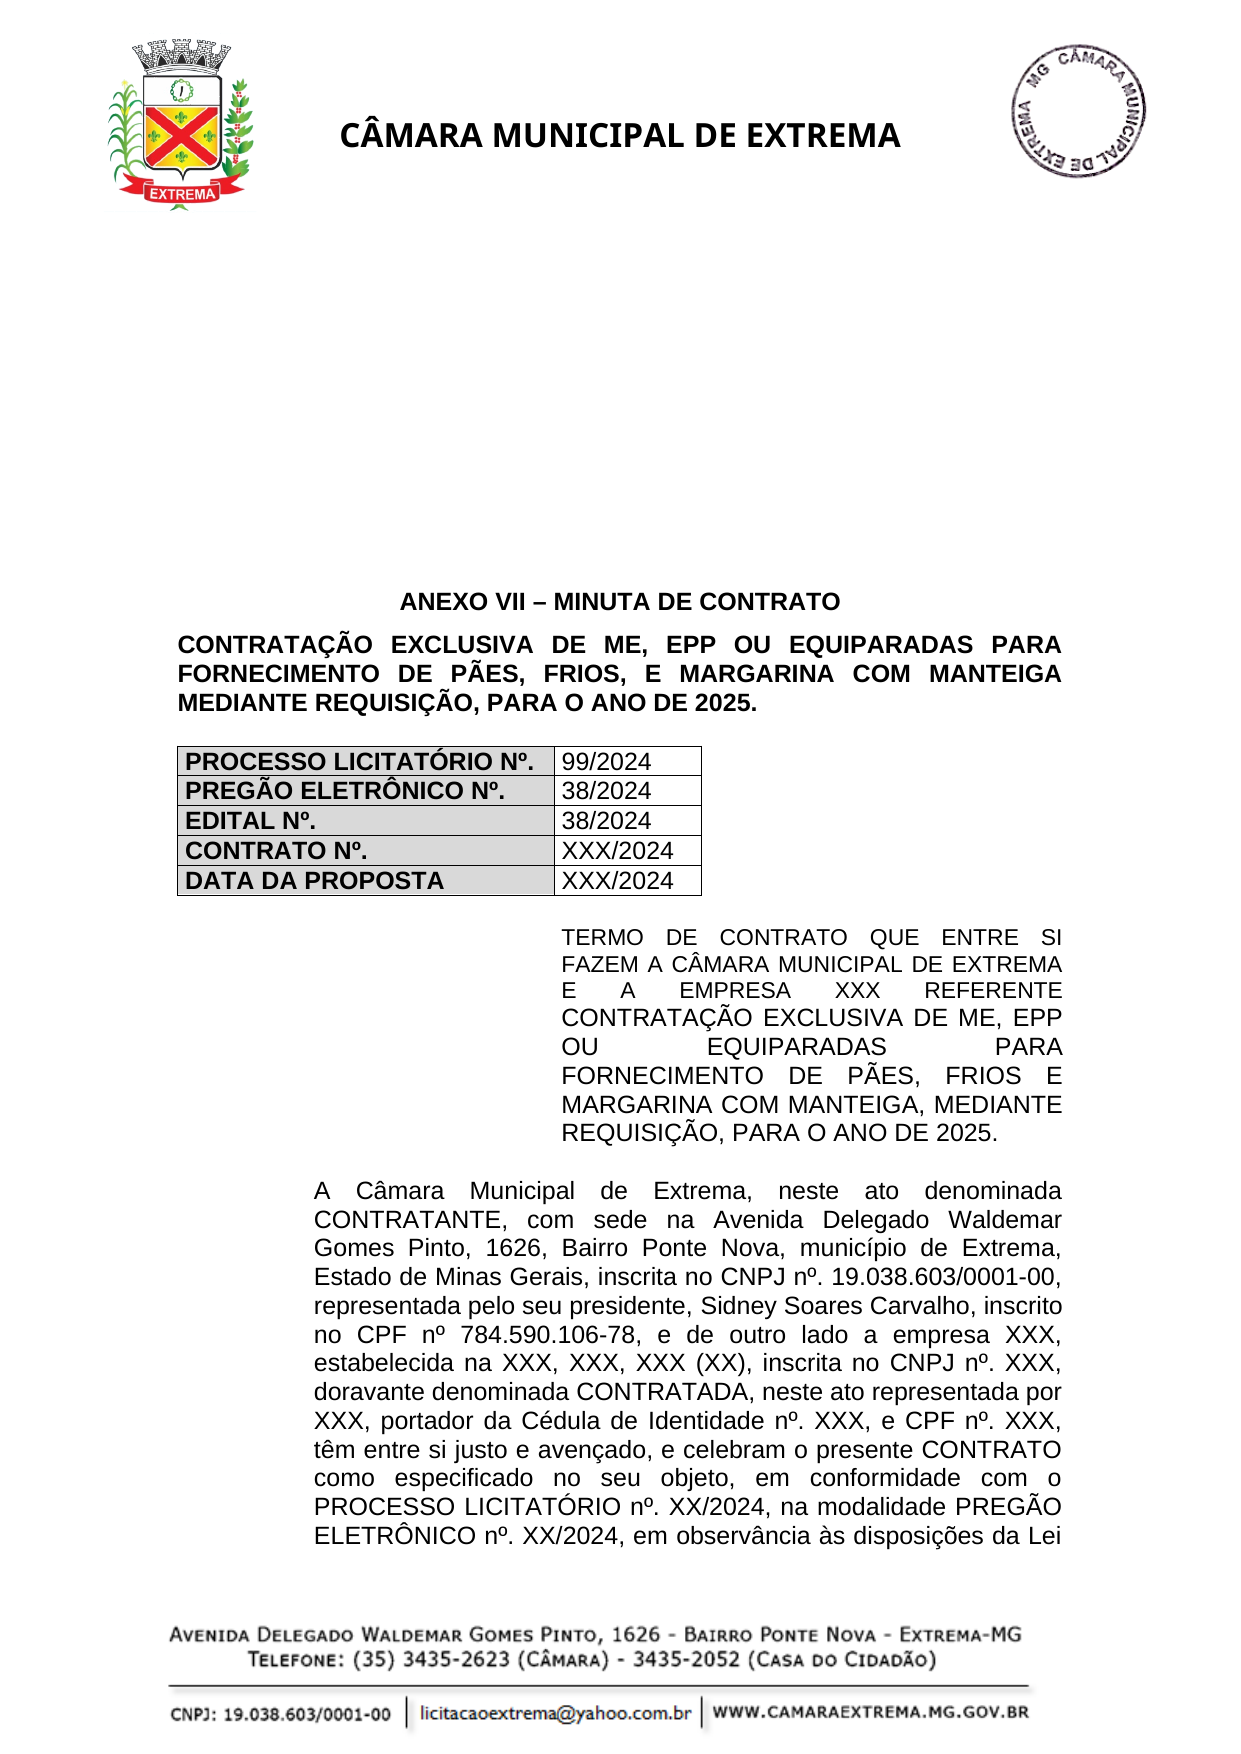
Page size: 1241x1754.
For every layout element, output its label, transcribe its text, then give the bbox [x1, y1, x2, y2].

table_cell 38/2024 [555, 806, 701, 835]
text ANEXO VII – MINUTA DE CONTRATO [177, 587, 1063, 616]
picture [103, 33, 257, 216]
table_header PROCESSO LICITATÓRIO Nº. [178, 747, 554, 775]
table_cell XXX/2024 [555, 836, 701, 865]
table_cell XXX/2024 [555, 866, 701, 894]
table_header 99/2024 [555, 747, 701, 775]
table_cell CONTRATO Nº. [178, 836, 554, 865]
table_cell 38/2024 [555, 776, 701, 805]
table_cell DATA DA PROPOSTA [178, 866, 554, 894]
table_cell PREGÃO ELETRÔNICO Nº. [178, 776, 554, 805]
table_cell EDITAL Nº. [178, 806, 554, 835]
picture [0, 1598, 1240, 1754]
picture [1005, 34, 1154, 193]
text TERMO DE CONTRATO QUE ENTRE SI FAZEM A CÂMARA MUNICIPAL DE EXTREMA E A EMPRESA XXX REFERENTE CONTRATAÇÃO EXCLUSIVA DE ME, EPP OU EQUIPARADAS PARA FORNECIMENTO DE PÃES, FRIOS E MARGARINA COM MANTEIGA, MEDIANTE REQUISIÇÃO, PARA O ANO DE 2025. [561, 924, 1063, 1147]
text CONTRATAÇÃO EXCLUSIVA DE ME, EPP OU EQUIPARADAS PARA FORNECIMENTO DE PÃES, FRIOS, E MARGARINA COM MANTEIGA MEDIANTE REQUISIÇÃO, PARA O ANO DE 2025. [177, 631, 1063, 717]
